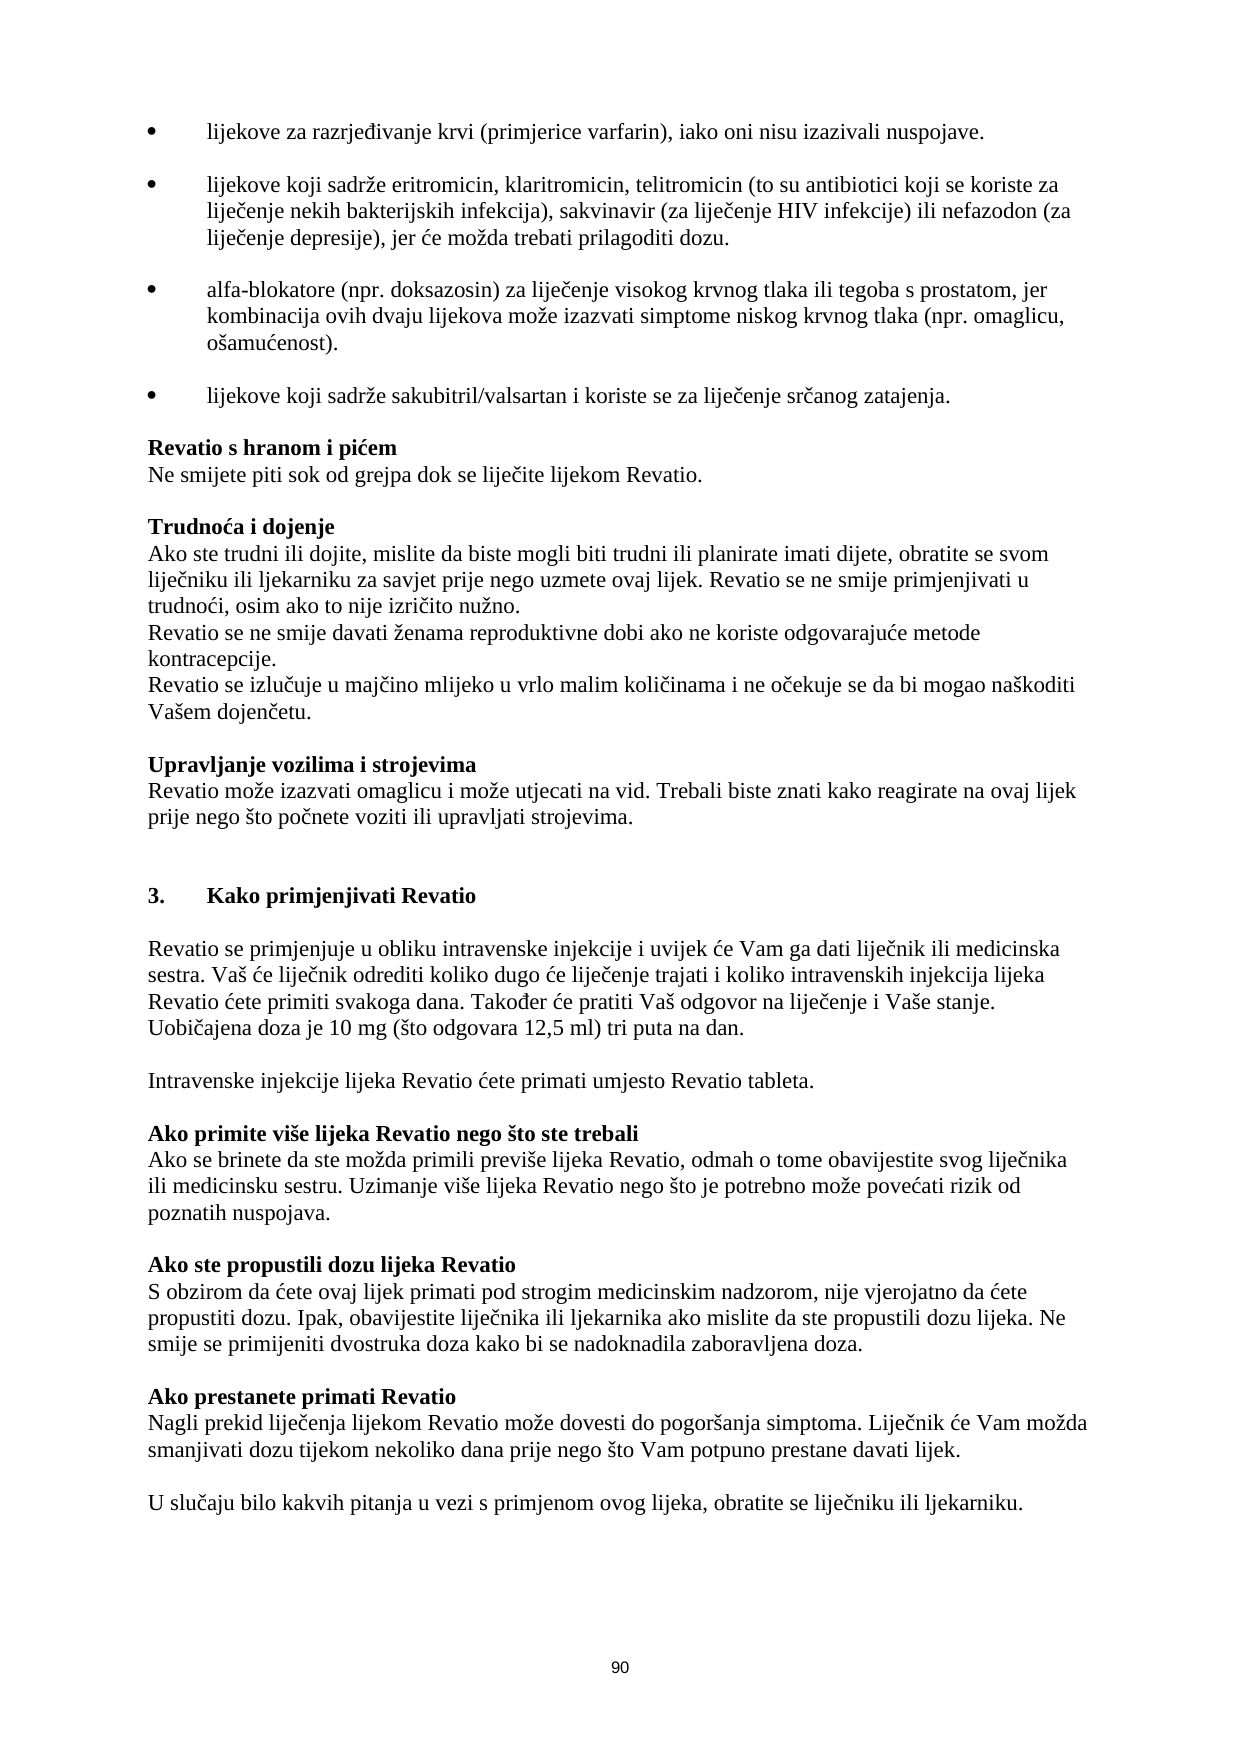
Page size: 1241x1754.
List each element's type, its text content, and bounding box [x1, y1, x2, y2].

list 3. Kako primjenjivati Revatio [148, 882, 1093, 909]
list Revatio može izazvati omaglicu i može utjecati na vid. Trebali biste znati kako reagirate na ovaj lijek prije nego što počnete voziti ili upravljati strojevima. [148, 777, 1096, 830]
list alfa-blokatore (npr. doksazosin) za liječenje visokog krvnog tlaka ili tegoba s prostatom, jer kombinacija ovih dvaju lijekova može izazvati simptome niskog krvnog tlaka (npr. omaglicu, ošamućenost). [148, 276, 1093, 355]
text Revatio se primjenjuje u obliku intravenske injekcije i uvijek će Vam ga dati liječnik ili medicinska sestra. Vaš će liječnik odrediti koliko dugo će liječenje trajati i koliko intravenskih injekcija lijeka Revatio ćete primiti svakoga dana. Također će pratiti Vaš odgovor na liječenje i Vaše stanje. Uobičajena doza je 10 mg (što odgovara 12,5 ml) tri puta na dan. [148, 935, 1093, 1041]
list Nagli prekid liječenja lijekom Revatio može dovesti do pogoršanja simptoma. Liječnik će Vam možda smanjivati dozu tijekom nekoliko dana prije nego što Vam potpuno prestane davati lijek. [148, 1409, 1093, 1462]
list Ako primite više lijeka Revatio nego što ste trebali [148, 1119, 1093, 1146]
text Intravenske injekcije lijeka Revatio ćete primati umjesto Revatio tableta. [148, 1067, 1093, 1093]
list lijekove koji sadrže eritromicin, klaritromicin, telitromicin (to su antibiotici koji se koriste za liječenje nekih bakterijskih infekcija), sakvinavir (za liječenje HIV infekcije) ili nefazodon (za liječenje depresije), jer će možda trebati prilagoditi dozu. [148, 171, 1093, 250]
list Ako ste propustili dozu lijeka Revatio [148, 1251, 1093, 1278]
list U slučaju bilo kakvih pitanja u vezi s primjenom ovog lijeka, obratite se liječniku ili ljekarniku. [148, 1488, 1093, 1515]
list Revatio s hranom i pićem [148, 434, 1093, 461]
list Upravljanje vozilima i strojevima [148, 751, 1093, 777]
list Revatio se izlučuje u majčino mlijeko u vrlo malim količinama i ne očekuje se da bi mogao naškoditi Vašem dojenčetu. [148, 672, 1093, 724]
list Trudnoća i dojenje [148, 513, 1093, 540]
list S obzirom da ćete ovaj lijek primati pod strogim medicinskim nadzorom, nije vjerojatno da ćete propustiti dozu. Ipak, obavijestite liječnika ili ljekarnika ako mislite da ste propustili dozu lijeka. Ne smije se primijeniti dvostruka doza kako bi se nadoknadila zaboravljena doza. [148, 1278, 1093, 1357]
list Ne smijete piti sok od grejpa dok se liječite lijekom Revatio. [148, 461, 1093, 487]
list lijekove za razrjeđivanje krvi (primjerice varfarin), iako oni nisu izazivali nuspojave. [148, 118, 1093, 144]
list Ako prestanete primati Revatio [148, 1383, 1093, 1409]
text Ako se brinete da ste možda primili previše lijeka Revatio, odmah o tome obavijestite svog liječnika ili medicinsku sestru. Uzimanje više lijeka Revatio nego što je potrebno može povećati rizik od poznatih nuspojava. [148, 1146, 1093, 1225]
list Revatio se ne smije davati ženama reproduktivne dobi ako ne koriste odgovarajuće metode kontracepcije. [148, 619, 1093, 672]
list lijekove koji sadrže sakubitril/valsartan i koriste se za liječenje srčanog zatajenja. [148, 382, 1093, 408]
list Ako ste trudni ili dojite, mislite da biste mogli biti trudni ili planirate imati dijete, obratite se svom liječniku ili ljekarniku za savjet prije nego uzmete ovaj lijek. Revatio se ne smije primjenjivati u trudnoći, osim ako to nije izričito nužno. [148, 540, 1093, 619]
